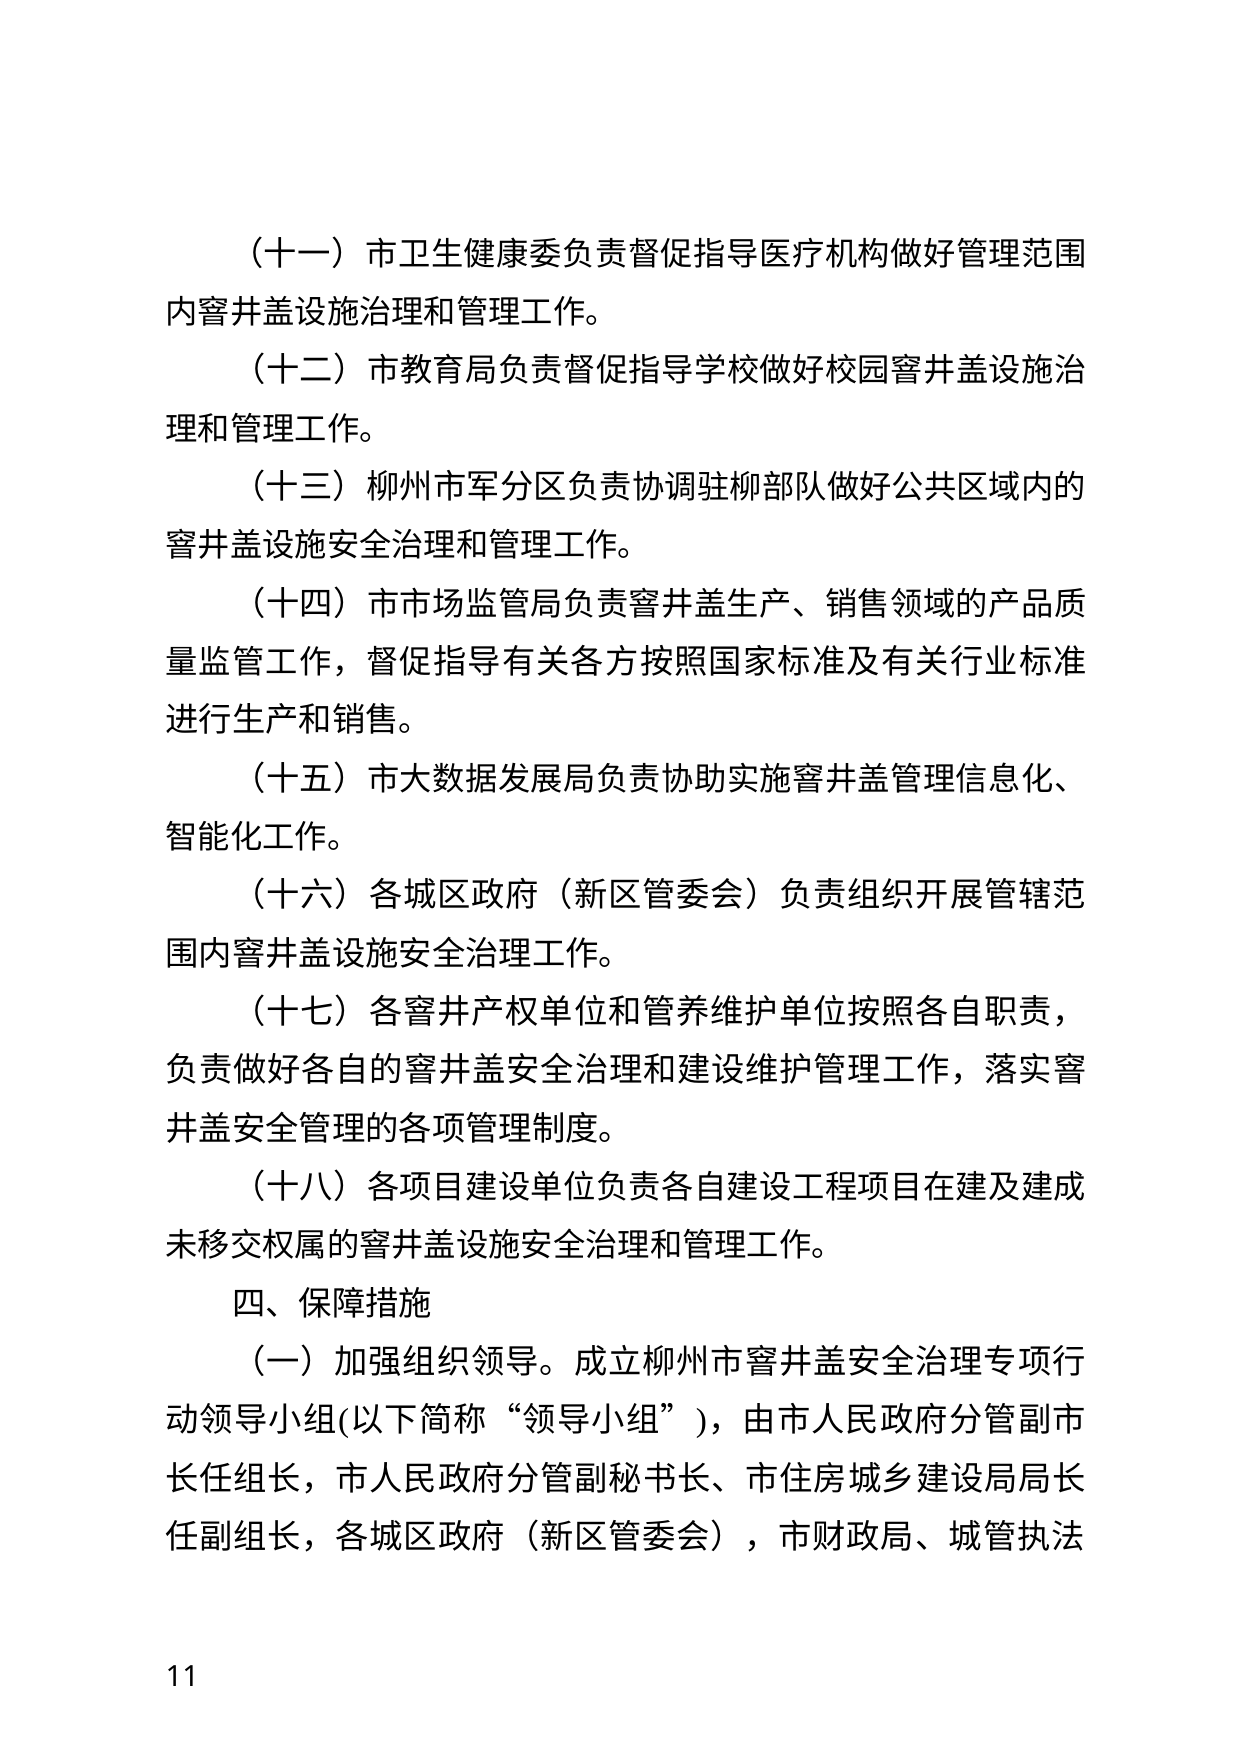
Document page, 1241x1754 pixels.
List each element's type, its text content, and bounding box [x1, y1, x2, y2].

text （十二）市教育局负责督促指导学校做好校园窨井盖设施治理和管理工作。 [165, 335, 1087, 452]
text （十四）市市场监管局负责窨井盖生产、销售领域的产品质量监管工作，督促指导有关各方按照国家标准及有关行业标准进行生产和销售。 [165, 568, 1087, 743]
text （十八）各项目建设单位负责各自建设工程项目在建及建成未移交权属的窨井盖设施安全治理和管理工作。 [165, 1152, 1087, 1268]
text （十一）市卫生健康委负责督促指导医疗机构做好管理范围内窨井盖设施治理和管理工作。 [165, 218, 1087, 335]
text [165, 1327, 1087, 1560]
text 四、保障措施 [165, 1268, 1087, 1327]
text （十六）各城区政府（新区管委会）负责组织开展管辖范围内窨井盖设施安全治理工作。 [165, 860, 1087, 977]
text （十七）各窨井产权单位和管养维护单位按照各自职责，负责做好各自的窨井盖安全治理和建设维护管理工作，落实窨井盖安全管理的各项管理制度。 [165, 977, 1087, 1152]
text （十三）柳州市军分区负责协调驻柳部队做好公共区域内的窨井盖设施安全治理和管理工作。 [165, 452, 1087, 568]
text （十五）市大数据发展局负责协助实施窨井盖管理信息化、智能化工作。 [165, 743, 1087, 860]
